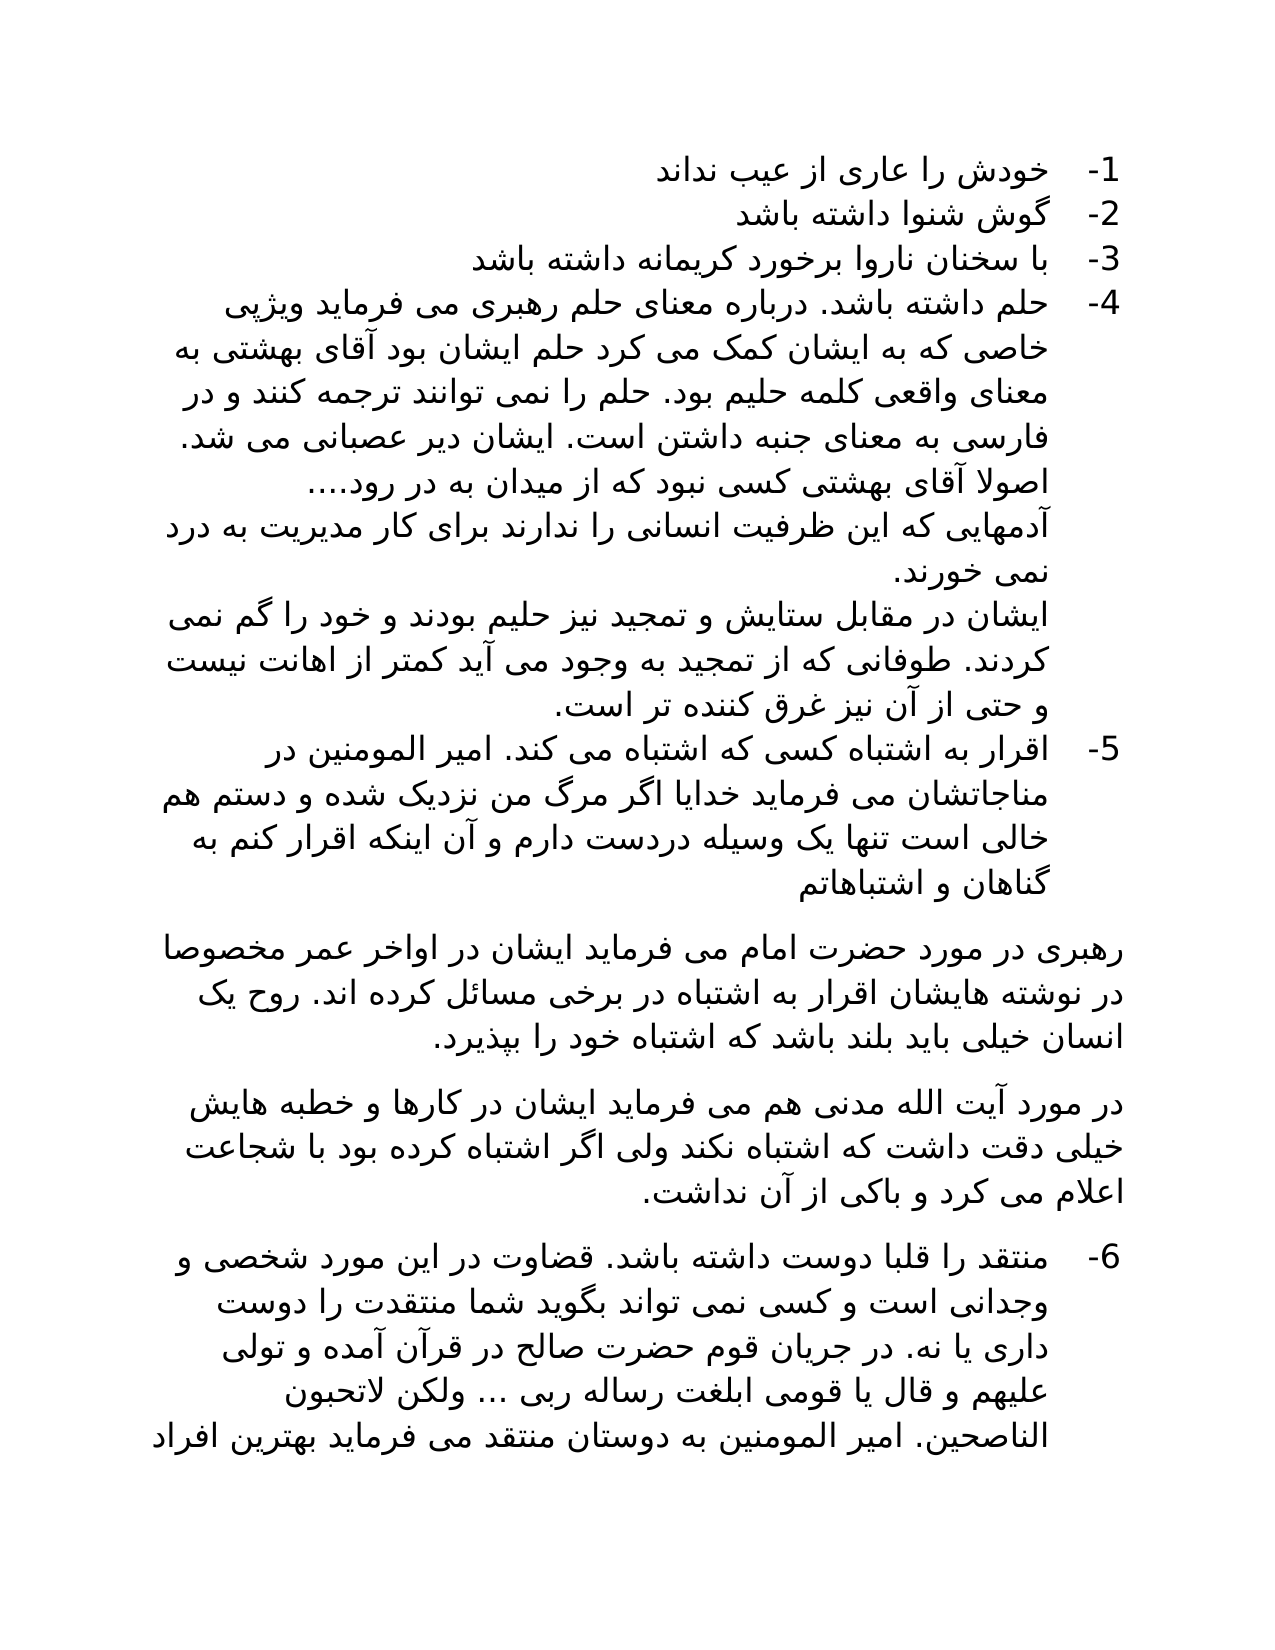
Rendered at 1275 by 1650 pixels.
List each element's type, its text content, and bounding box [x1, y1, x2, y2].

text در مورد آیت الله مدنی هم می فرماید ایشان در کارها و خطبه هایش خیلی دقت داشت که اشتباه نکند ولی اگر اشتباه کرده بود با شجاعت اعلام می کرد و باکی از آن نداشت. [150, 1083, 1125, 1211]
list با سخنان ناروا برخورد کریمانه داشته باشد [150, 239, 1087, 278]
text رهبری در مورد حضرت امام می فرماید ایشان در اواخر عمر مخصوصا در نوشته هایشان اقرار به اشتباه در برخی مسائل کرده اند. روح یک انسان خیلی باید بلند باشد که اشتباه خود را بپذیرد. [150, 929, 1125, 1057]
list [150, 1238, 1087, 1455]
list ایشان در مقابل ستایش و تمجید نیز حلیم بودند و خود را گم نمی کردند. طوفانی که از تمجید به وجود می آید کمتر از اهانت نیست و حتی از آن نیز غرق کننده تر است. [150, 596, 1050, 724]
list اقرار به اشتباه کسی که اشتباه می کند. امیر المومنین در مناجاتشان می فرماید خدایا اگر مرگ من نزدیک شده و دستم هم خالی است تنها یک وسیله دردست دارم و آن اینکه اقرار کنم به گناهان و اشتباهاتم [150, 729, 1087, 902]
list حلم داشته باشد. درباره معنای حلم رهبری می فرماید ویژپی خاصی که به ایشان کمک می کرد حلم ایشان بود آقای بهشتی به معنای واقعی کلمه حلیم بود. حلم را نمی توانند ترجمه کنند و در فارسی به معنای جنبه داشتن است. ایشان دیر عصبانی می شد. اصولا آقای بهشتی کسی نبود که از میدان به در رود.... [150, 284, 1087, 501]
list خودش را عاری از عیب نداند [150, 150, 1087, 189]
list آدمهایی که این ظرفیت انسانی را ندارند برای کار مدیریت به درد نمی خورند. [150, 507, 1050, 590]
list گوش شنوا داشته باشد [150, 194, 1087, 233]
